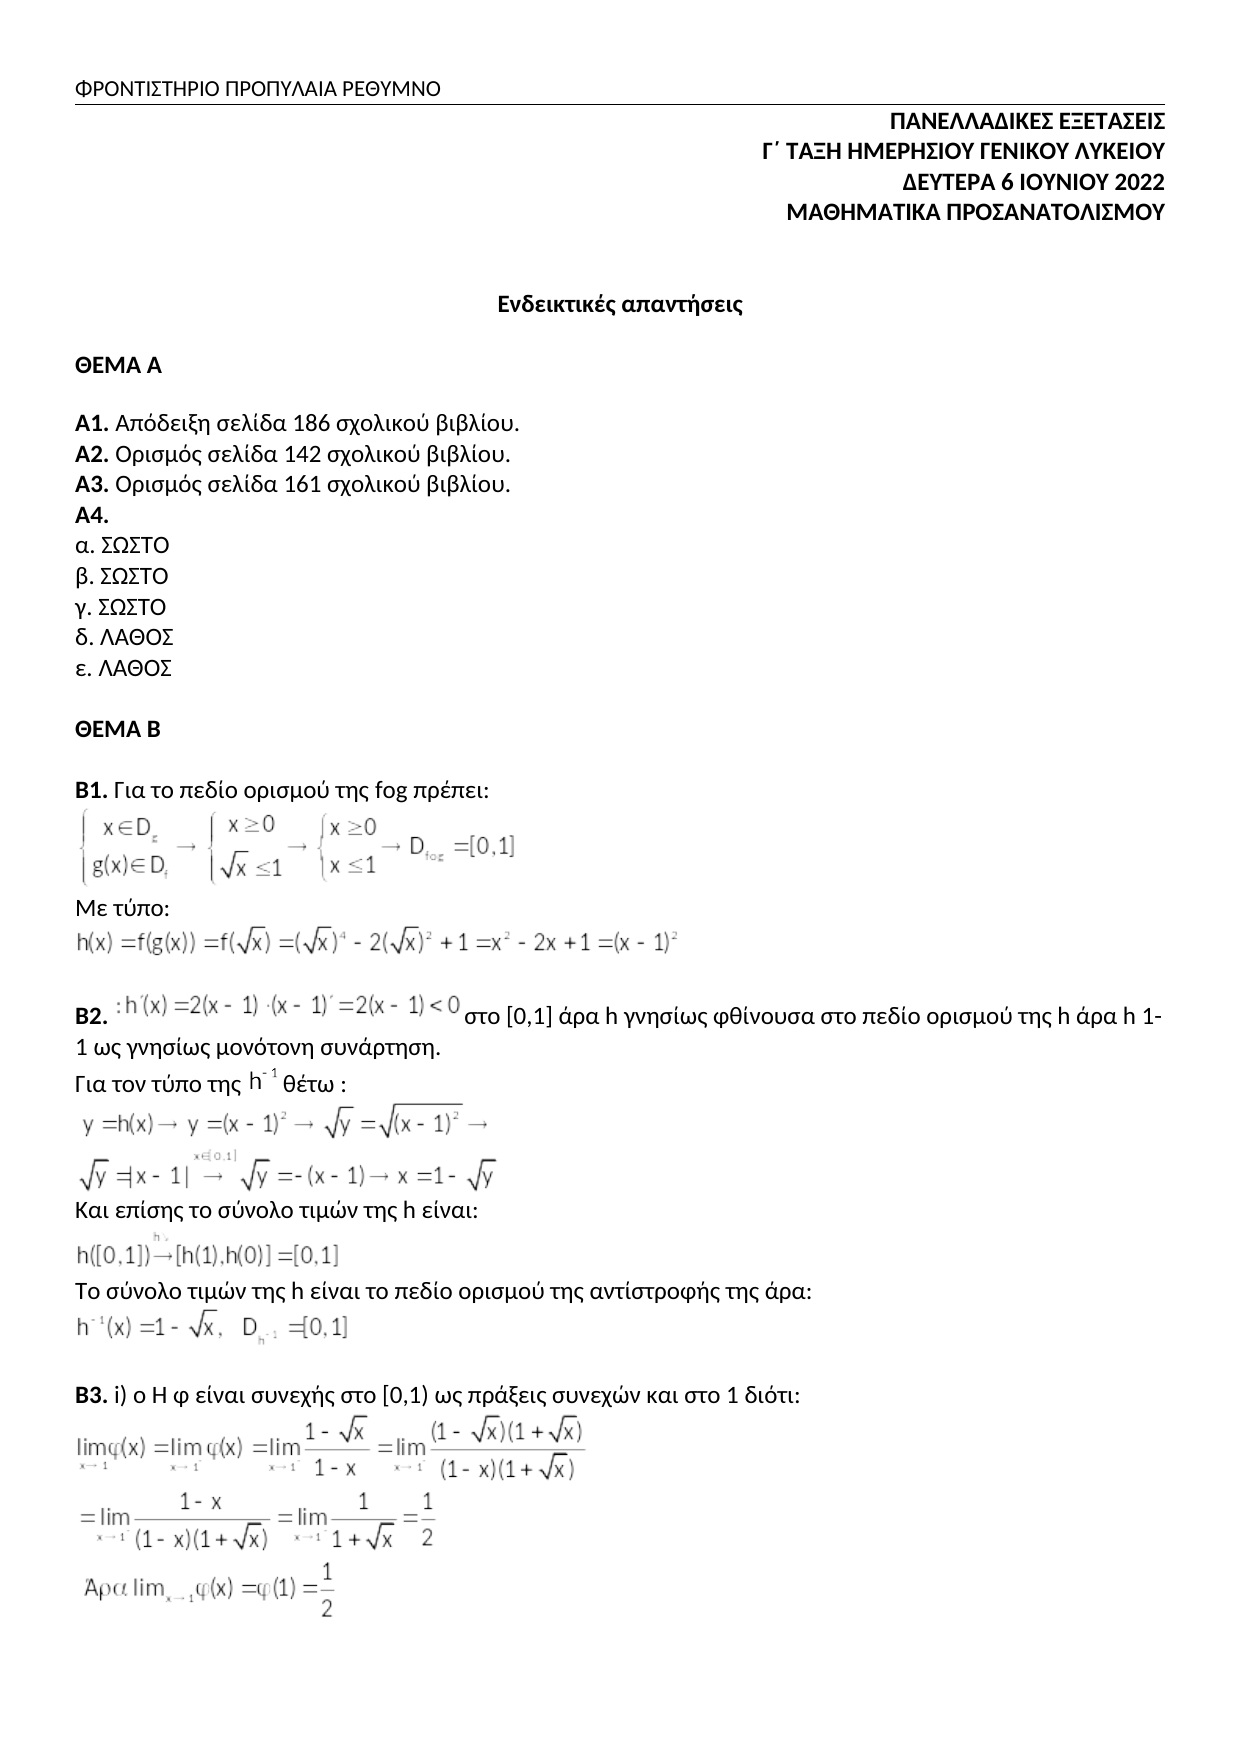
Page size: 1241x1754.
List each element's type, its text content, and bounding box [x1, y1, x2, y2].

text Α3. Ορισμός σελίδα 161 σχολικού βιβλίου. [75, 469, 1165, 499]
text Το σύνολο τιμών της h είναι το πεδίο ορισμού της αντίστροφής της άρα: [75, 1275, 1165, 1305]
text Α4. [75, 499, 1165, 530]
text Για τον τύπο της θέτω : [75, 1062, 1165, 1099]
text α. ΣΩΣΤΟ [75, 530, 1165, 560]
text ΘΕΜΑ Β [75, 713, 1165, 743]
text δ. ΛΑΘΟΣ [75, 621, 1165, 652]
text γ. ΣΩΣΤΟ [75, 591, 1165, 621]
text Α1. Απόδειξη σελίδα 186 σχολικού βιβλίου. [75, 408, 1165, 438]
text Γ΄ ΤΑΞΗ ΗΜΕΡΗΣΙΟΥ ΓΕΝΙΚΟΥ ΛΥΚΕΙΟΥ [75, 135, 1165, 166]
text Β2. στο [0,1] άρα h γνησίως φθίνουσα στο πεδίο ορισμού της h άρα h 1-1 ως γνησίως μονότονη συνάρτηση. [75, 992, 1165, 1062]
text ΘΕΜΑ Α [75, 349, 1165, 379]
text Ενδεικτικές απαντήσεις [75, 288, 1165, 318]
text Β1. Για το πεδίο ορισμού της fog πρέπει: [75, 774, 1165, 804]
text Με τύπο: [75, 892, 1165, 922]
text Α2. Ορισμός σελίδα 142 σχολικού βιβλίου. [75, 438, 1165, 469]
text ΠΑΝΕΛΛΑΔΙΚΕΣ ΕΞΕΤΑΣΕΙΣ [75, 105, 1165, 135]
text ε. ΛΑΘΟΣ [75, 652, 1165, 682]
text Και επίσης το σύνολο τιμών της h είναι: [75, 1194, 1165, 1225]
text ΔΕΥΤΕΡΑ 6 ΙΟΥΝΙΟΥ 2022 [75, 166, 1165, 196]
text β. ΣΩΣΤΟ [75, 560, 1165, 591]
text B3. i) o Η φ είναι συνεχής στο [0,1) ως πράξεις συνεχών και στο 1 διότι: [75, 1380, 1165, 1410]
text ΜΑΘΗΜΑΤΙΚΑ ΠΡΟΣΑΝΑΤΟΛΙΣΜΟΥ [75, 196, 1165, 227]
